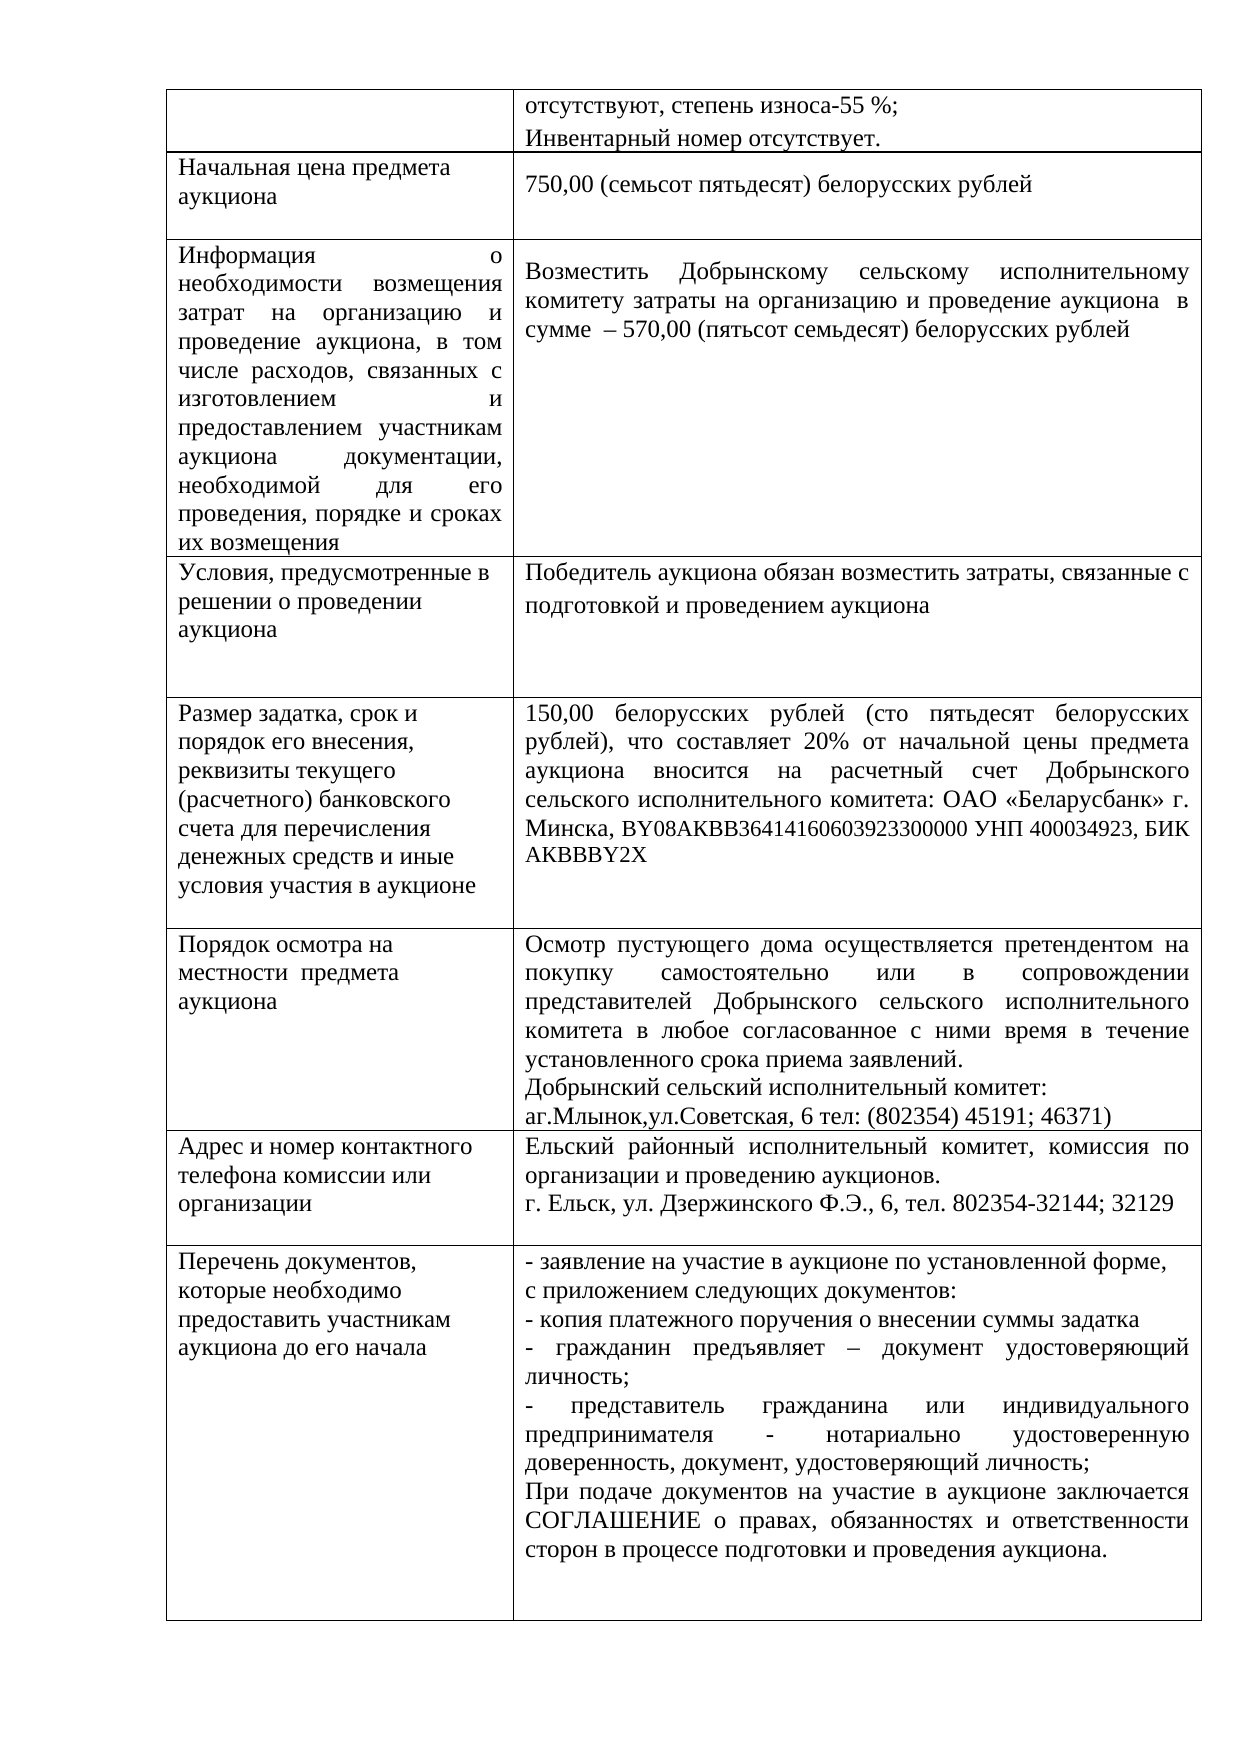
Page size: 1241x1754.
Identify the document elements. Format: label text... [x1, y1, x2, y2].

table_cell Ельский районный исполнительный комитет, комиссия по организации и проведению аукционов. г. Ельск, ул. Дзержинского Ф.Э., 6, тел. 802354-32144; 32129 [514, 1131, 1201, 1245]
table_cell Информация о необходимости возмещения затрат на организацию и проведение аукциона, в том числе расходов, связанных с изготовлением и предоставлением участникам аукциона документации, необходимой для его проведения, порядке и сроках их возмещения [167, 240, 513, 556]
table_cell Порядок осмотра на местности предмета аукциона [167, 929, 513, 1130]
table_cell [167, 90, 513, 151]
table_cell Начальная цена предмета аукциона [167, 153, 513, 239]
table_cell - заявление на участие в аукционе по установленной форме, с приложением следующих документов: - копия платежного поручения о внесении суммы задатка - гражданин предъявляет – документ удостоверяющий личность; - представитель гражданина или индивидуального предпринимателя - нотариально удостоверенную доверенность, документ, удостоверяющий личность; При подаче документов на участие в аукционе заключается СОГЛАШЕНИЕ о правах, обязанностях и ответственности сторон в процессе подготовки и проведения аукциона. [514, 1246, 1201, 1620]
table_cell Условия, предусмотренные в решении о проведении аукциона [167, 557, 513, 697]
table_cell 750,00 (семьсот пятьдесят) белорусских рублей [514, 153, 1201, 239]
table_cell 150,00 белорусских рублей (сто пятьдесят белорусских рублей), что составляет 20% от начальной цены предмета аукциона вносится на расчетный счет Добрынского сельского исполнительного комитета: ОАО «Беларусбанк» г. Минска, BY08АКВВ36414160603923300000 УНП 400034923, БИК АКВВВY2Х [514, 698, 1201, 928]
table_cell Осмотр пустующего дома осуществляется претендентом на покупку самостоятельно или в сопровождении представителей Добрынского сельского исполнительного комитета в любое согласованное с ними время в течение установленного срока приема заявлений. Добрынский сельский исполнительный комитет: аг.Млынок,ул.Советская, 6 тел: (802354) 45191; 46371) [514, 929, 1201, 1130]
table_cell Возместить Добрынскому сельскому исполнительному комитету затраты на организацию и проведение аукциона в сумме – 570,00 (пятьсот семьдесят) белорусских рублей [514, 240, 1201, 556]
table_cell Адрес и номер контактного телефона комиссии или организации [167, 1131, 513, 1245]
table_cell Победитель аукциона обязан возместить затраты, связанные с подготовкой и проведением аукциона [514, 557, 1201, 697]
table_cell Перечень документов, которые необходимо предоставить участникам аукциона до его начала [167, 1246, 513, 1620]
table_cell Размер задатка, срок и порядок его внесения, реквизиты текущего (расчетного) банковского счета для перечисления денежных средств и иные условия участия в аукционе [167, 698, 513, 928]
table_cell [514, 90, 1201, 151]
